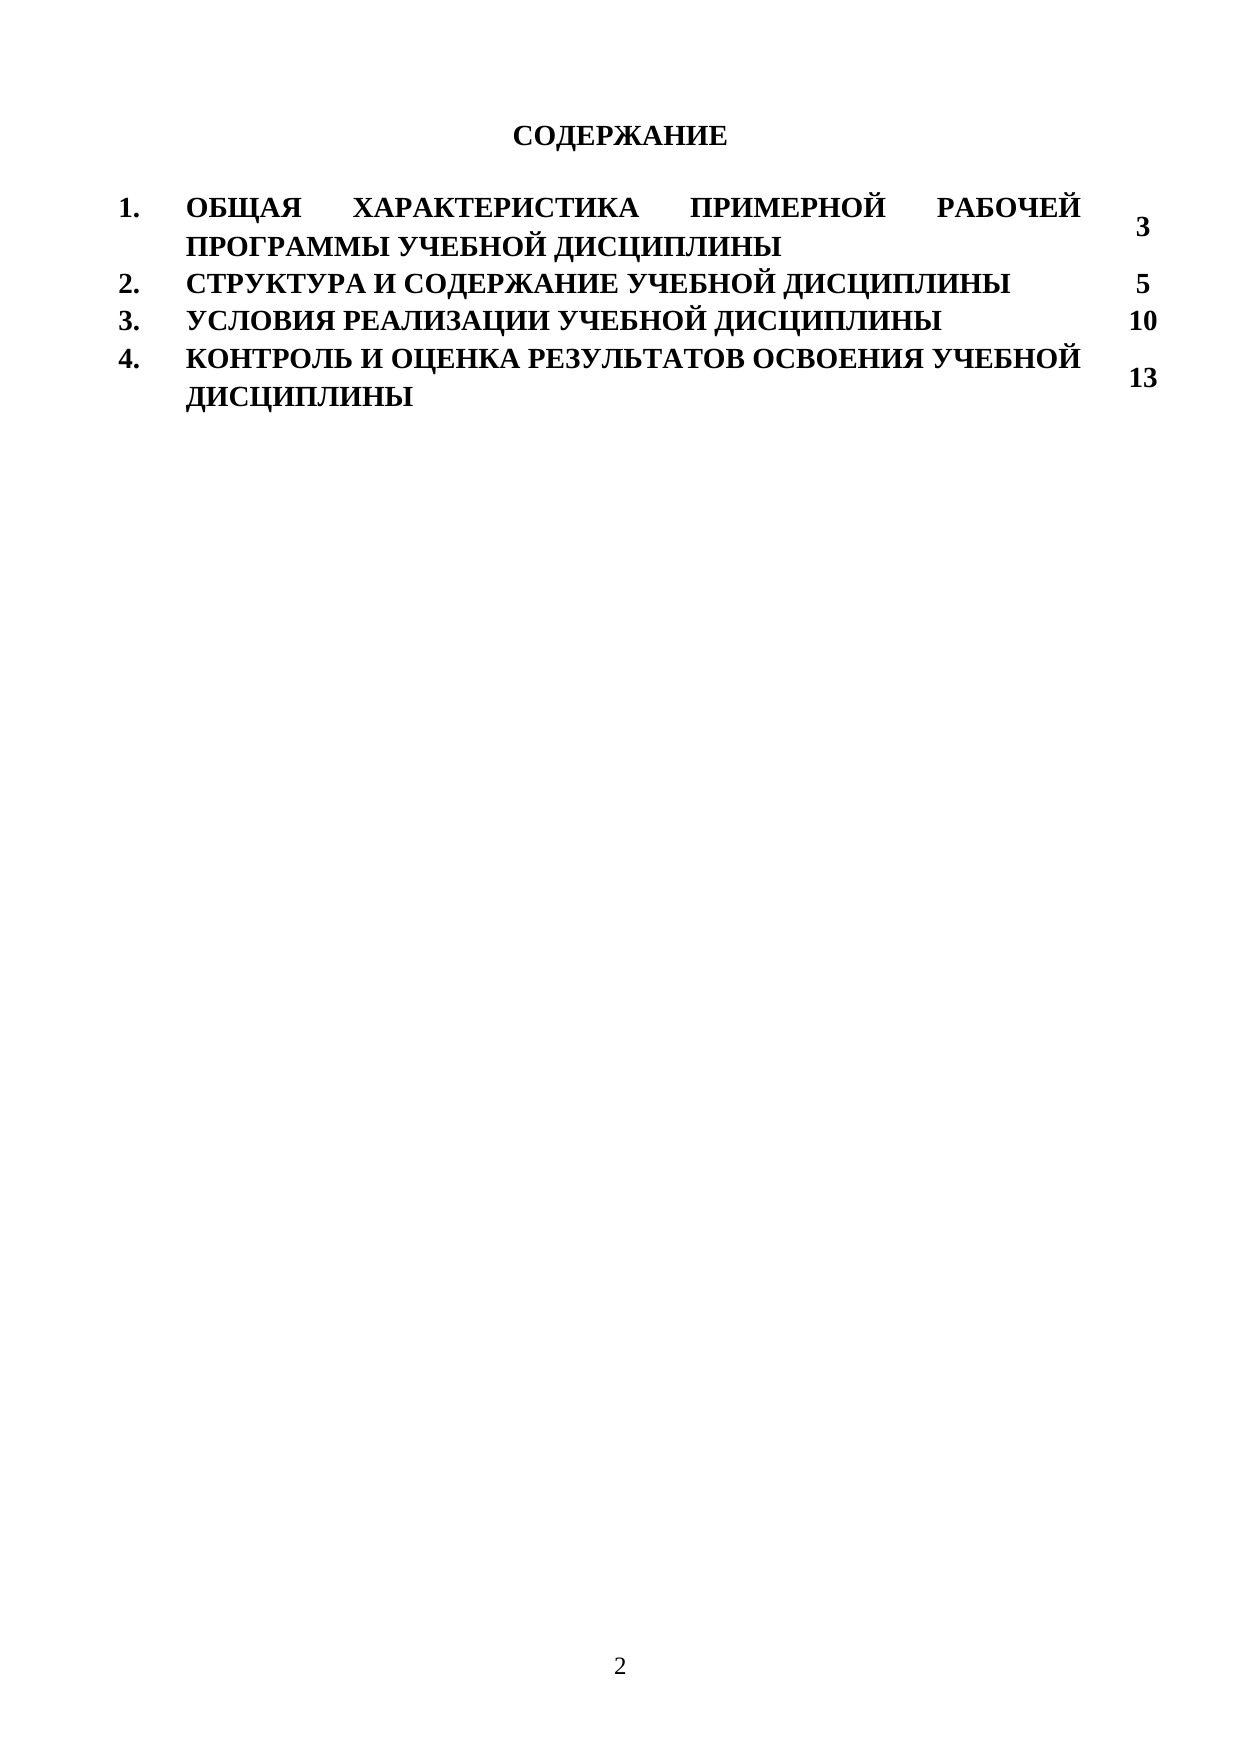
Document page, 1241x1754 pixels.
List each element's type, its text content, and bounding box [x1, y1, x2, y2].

table_header 3 [1093, 190, 1192, 266]
table_cell 13 [1093, 341, 1192, 417]
text СОДЕРЖАНИЕ [118, 118, 1122, 152]
table_cell СТРУКТУРА И СОДЕРЖАНИЕ УЧЕБНОЙ ДИСЦИПЛИНЫ [174, 266, 1093, 303]
table_header 1. [107, 190, 174, 266]
table_cell КОНТРОЛЬ И ОЦЕНКА РЕЗУЛЬТАТОВ ОСВОЕНИЯ УЧЕБНОЙ ДИСЦИПЛИНЫ [174, 341, 1093, 417]
table_header ОБЩАЯ ХАРАКТЕРИСТИКА ПРИМЕРНОЙ РАБОЧЕЙ ПРОГРАММЫ УЧЕБНОЙ ДИСЦИПЛИНЫ [174, 190, 1093, 266]
table_cell 4. [107, 341, 174, 417]
table_cell УСЛОВИЯ РЕАЛИЗАЦИИ УЧЕБНОЙ ДИСЦИПЛИНЫ [174, 304, 1093, 341]
table_cell 5 [1093, 266, 1192, 303]
table_cell 10 [1093, 304, 1192, 341]
table_cell 3. [107, 304, 174, 341]
table_cell 2. [107, 266, 174, 303]
